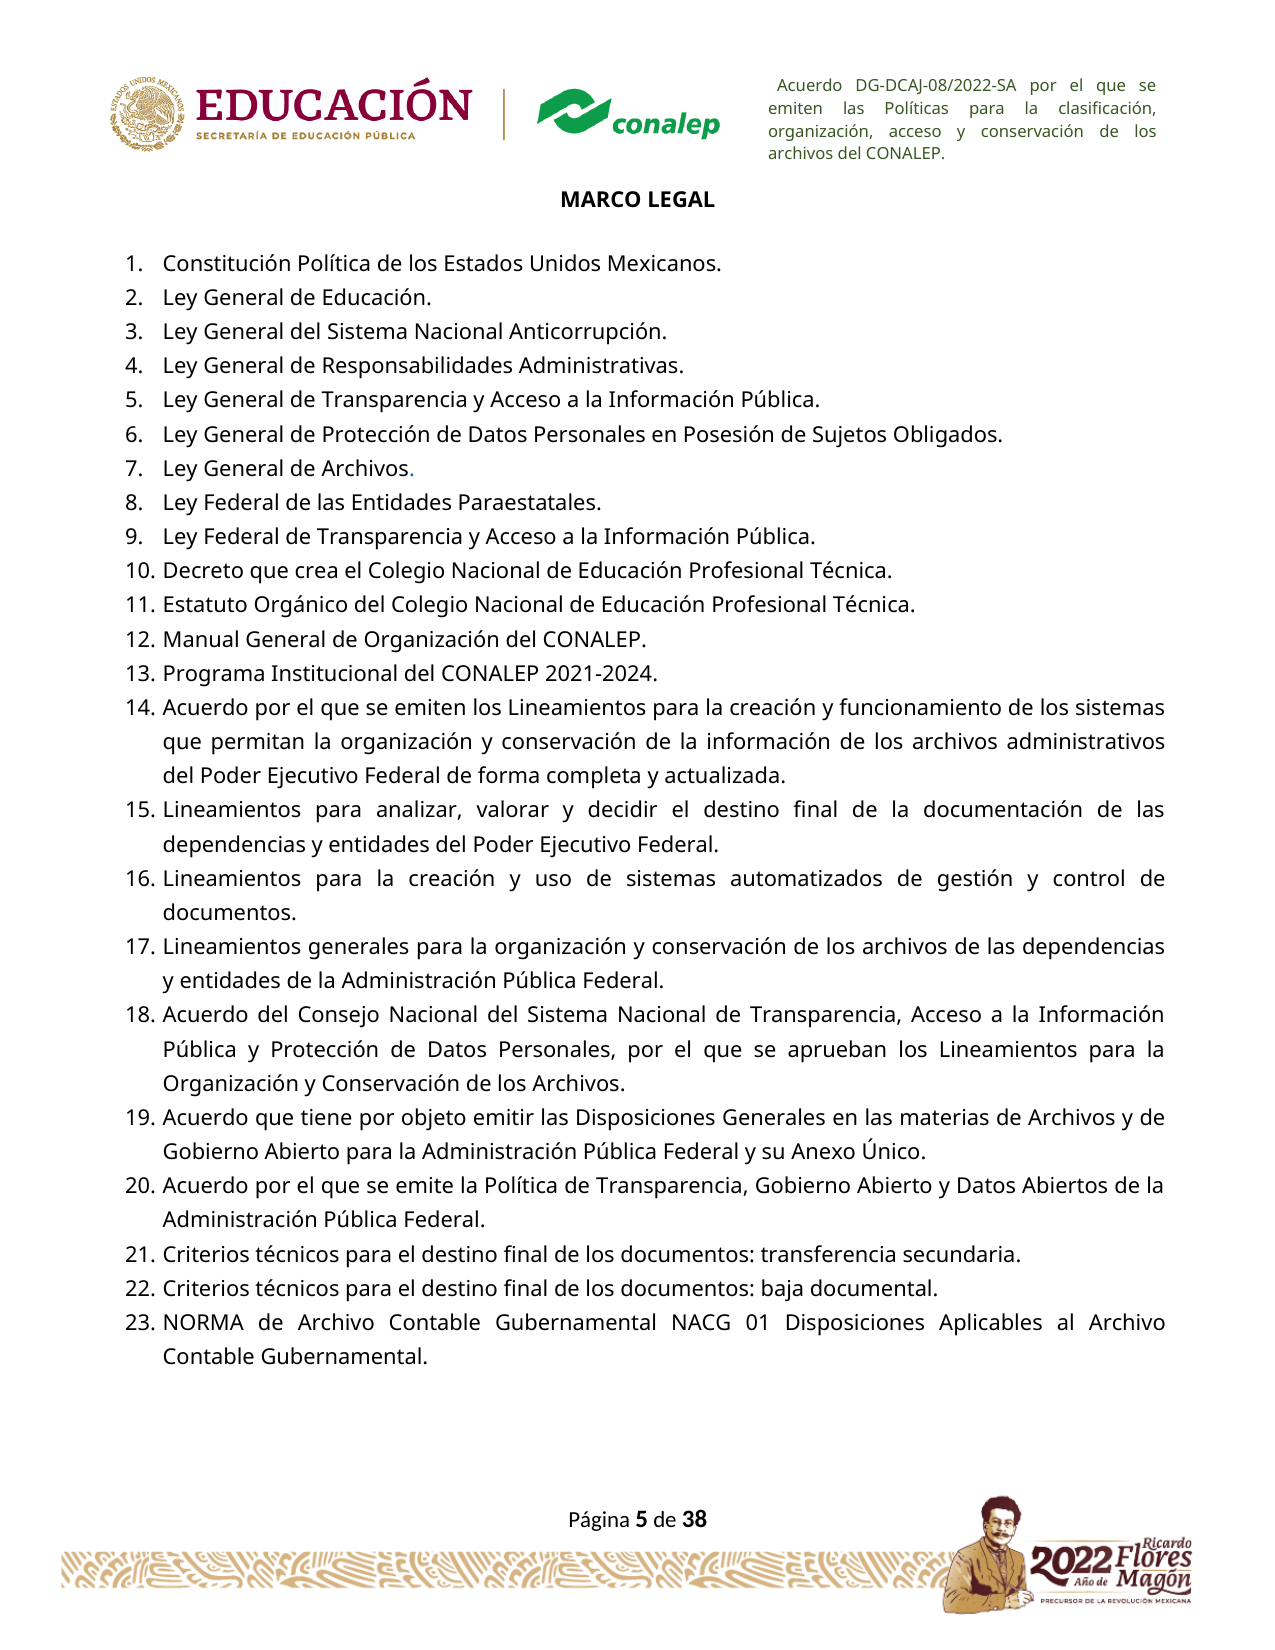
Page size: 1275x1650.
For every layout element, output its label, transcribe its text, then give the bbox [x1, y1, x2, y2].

list Acuerdo que tiene por objeto emitir las Disposiciones Generales en las materias de Archivos y de Gobierno Abierto para la Administración Pública Federal y su Anexo Único. [125, 1102, 1167, 1166]
list Estatuto Orgánico del Colegio Nacional de Educación Profesional Técnica. [125, 589, 1167, 619]
list Ley General de Responsabilidades Administrativas. [125, 350, 1167, 380]
list Criterios técnicos para el destino final de los documentos: baja documental. [125, 1273, 1167, 1303]
list Decreto que crea el Colegio Nacional de Educación Profesional Técnica. [125, 555, 1167, 585]
list Criterios técnicos para el destino final de los documentos: transferencia secundaria. [125, 1239, 1167, 1268]
picture [0, 1479, 1275, 1650]
list Ley General de Archivos. [125, 453, 1167, 483]
list Ley General del Sistema Nacional Anticorrupción. [125, 316, 1167, 346]
list Ley Federal de las Entidades Paraestatales. [125, 487, 1167, 517]
list Lineamientos generales para la organización y conservación de los archivos de las dependencias y entidades de la Administración Pública Federal. [125, 931, 1167, 995]
list Ley General de Educación. [125, 282, 1167, 312]
list Lineamientos para la creación y uso de sistemas automatizados de gestión y control de documentos. [125, 863, 1167, 927]
list Acuerdo por el que se emite la Política de Transparencia, Gobierno Abierto y Datos Abiertos de la Administración Pública Federal. [125, 1170, 1167, 1234]
subtitle MARCO LEGAL [118, 184, 1157, 214]
list Lineamientos para analizar, valorar y decidir el destino final de la documentación de las dependencias y entidades del Poder Ejecutivo Federal. [125, 794, 1167, 858]
list Acuerdo por el que se emiten los Lineamientos para la creación y funcionamiento de los sistemas que permitan la organización y conservación de la información de los archivos administrativos del Poder Ejecutivo Federal de forma completa y actualizada. [125, 692, 1167, 790]
list Manual General de Organización del CONALEP. [125, 624, 1167, 653]
list Programa Institucional del CONALEP 2021-2024. [125, 658, 1167, 688]
list Ley General de Protección de Datos Personales en Posesión de Sujetos Obligados. [125, 419, 1167, 448]
list Acuerdo del Consejo Nacional del Sistema Nacional de Transparencia, Acceso a la Información Pública y Protección de Datos Personales, por el que se aprueban los Lineamientos para la Organización y Conservación de los Archivos. [125, 999, 1167, 1098]
picture [101, 56, 738, 166]
list NORMA de Archivo Contable Gubernamental NACG 01 Disposiciones Aplicables al Archivo Contable Gubernamental. [125, 1307, 1167, 1371]
list Ley Federal de Transparencia y Acceso a la Información Pública. [125, 521, 1167, 551]
list Ley General de Transparencia y Acceso a la Información Pública. [125, 384, 1167, 414]
list Constitución Política de los Estados Unidos Mexicanos. [125, 248, 1167, 278]
